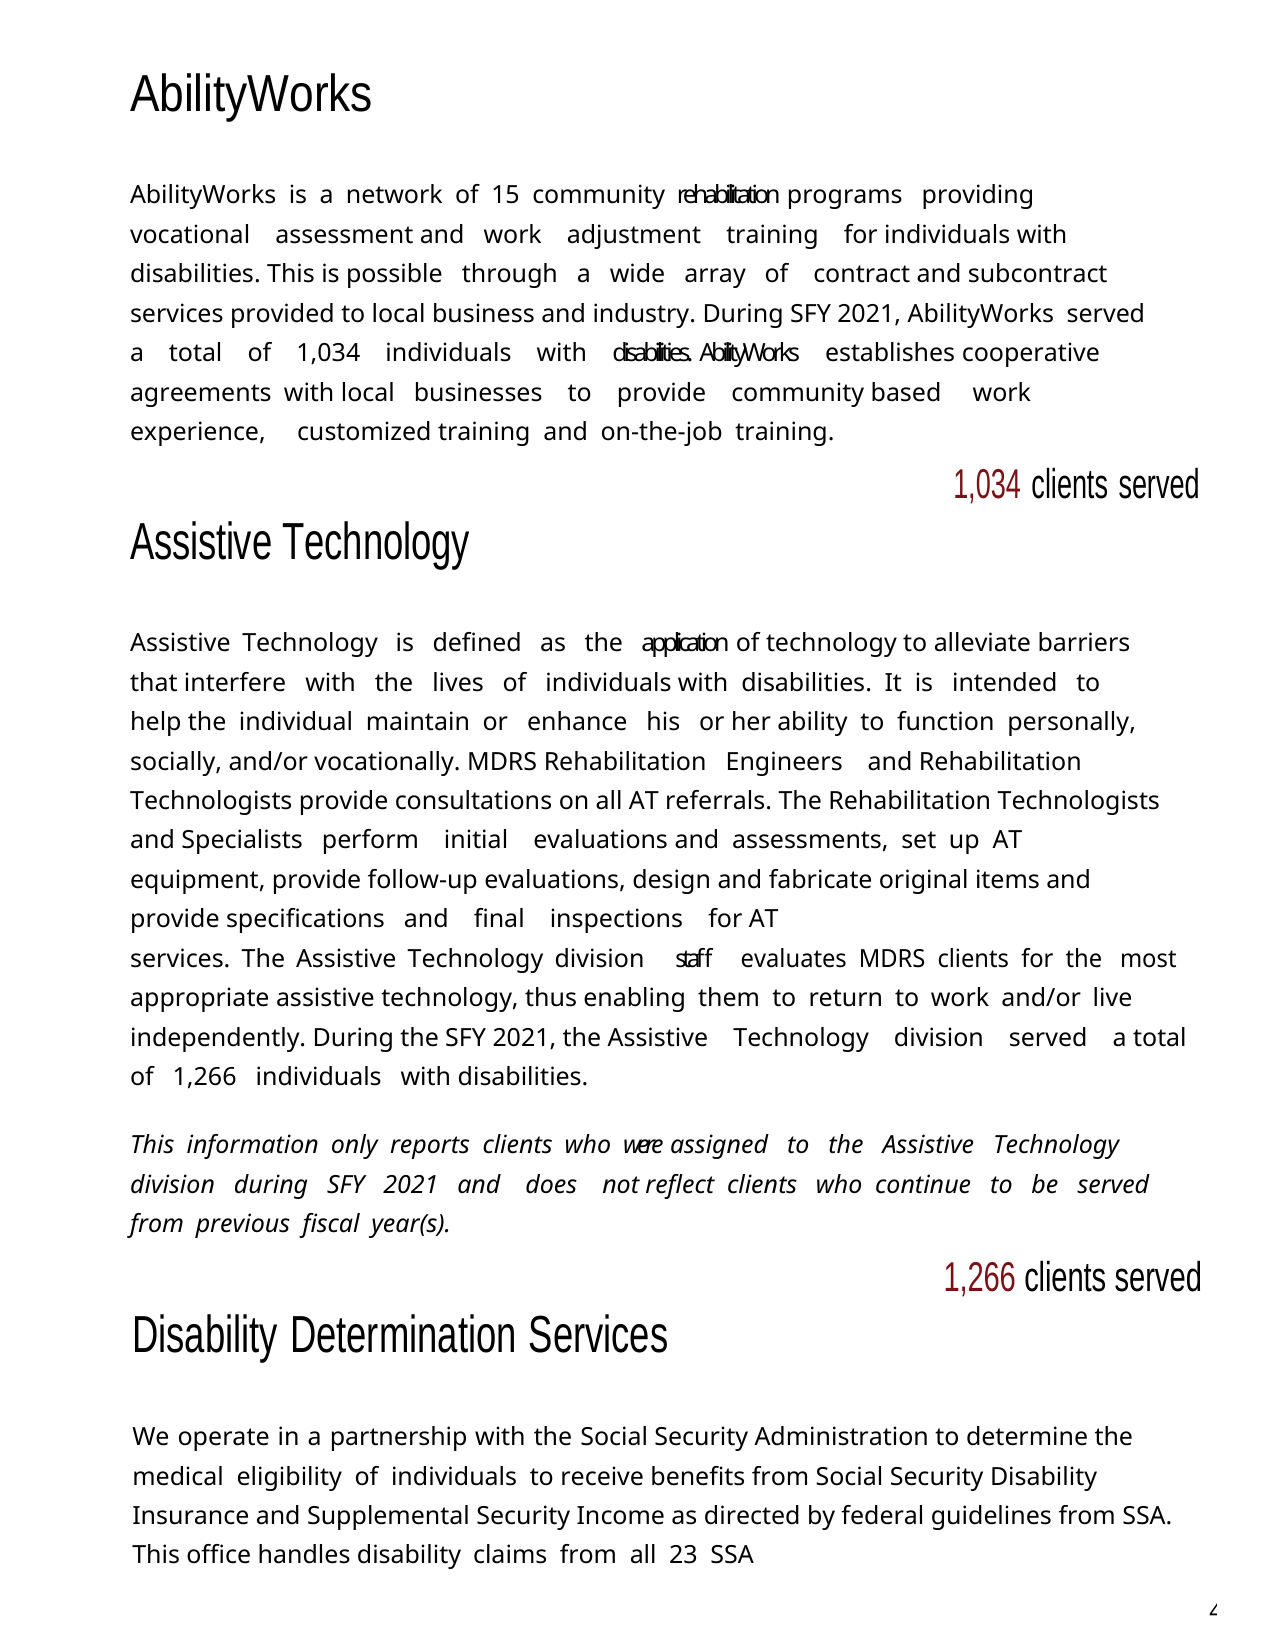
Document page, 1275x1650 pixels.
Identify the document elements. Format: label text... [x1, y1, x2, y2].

subtitle 1,266 clients served [943, 1253, 1275, 1301]
text services. The Assistive Technology division staff evaluates MDRS clients for the most appropriate assistive technology, thus enabling them to return to work and/or live independently. During the SFY 2021, the Assistive Technology division served a total of 1,266 individuals with disabilities. [130, 941, 1225, 1093]
subtitle Disability Determination Services [132, 1303, 674, 1363]
subtitle AbilityWorks [130, 62, 1275, 122]
text We operate in a partnership with the Social Security Administration to determine the medical eligibility of individuals to receive benefits from Social Security Disability Insurance and Supplemental Security Income as directed by federal guidelines from SSA. This office handles disability claims from all 23 SSA [132, 1419, 1177, 1571]
text AbilityWorks is a network of 15 community rehabilitation programs providing vocational assessment and work adjustment training for individuals with disabilities. This is possible through a wide array of contract and subcontract services provided to local business and industry. During SFY 2021, AbilityWorks served [130, 177, 1177, 329]
text a total of 1,034 individuals with disabilities. AbilityWorks establishes cooperative agreements with local businesses to provide community based work experience, customized training and on-the-job training. [130, 335, 1173, 448]
text This information only reports clients who were assigned to the Assistive Technology division during SFY 2021 and does not reflect clients who continue to be served from previous fiscal year(s). [130, 1127, 1177, 1240]
subtitle Assistive Technology [130, 510, 1275, 570]
text Assistive Technology is defined as the application of technology to alleviate barriers that interfere with the lives of individuals with disabilities. It is intended to help the individual maintain or enhance his or her ability to function personally, socially, and/or vocationally. MDRS Rehabilitation Engineers and Rehabilitation Technologists provide consultations on all AT referrals. The Rehabilitation Technologists and Specialists perform initial evaluations and assessments, set up AT equipment, provide follow-up evaluations, design and fabricate original items and provide specifications and final inspections for AT [130, 625, 1161, 935]
text 1,034 clients served [0, 460, 1199, 508]
